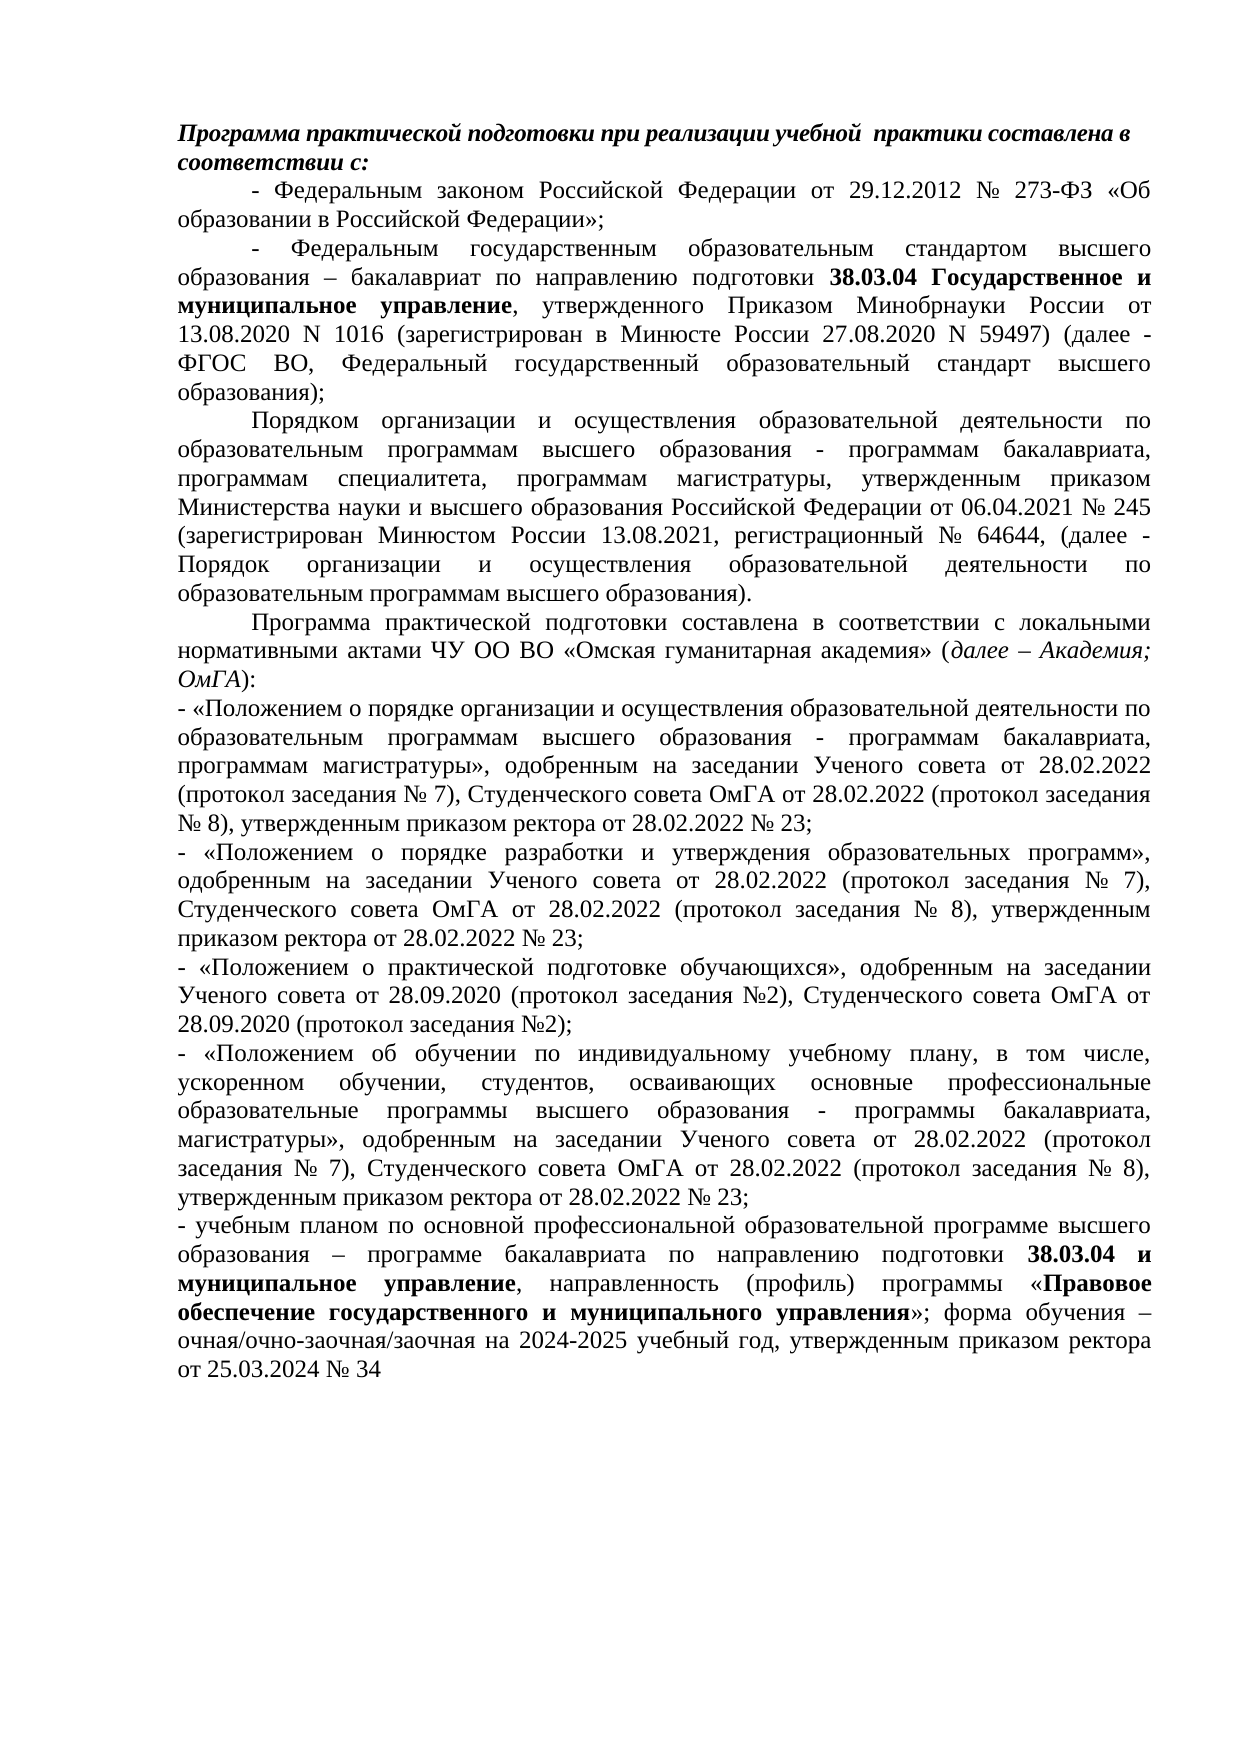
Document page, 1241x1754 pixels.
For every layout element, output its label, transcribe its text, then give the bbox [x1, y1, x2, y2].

text - Федеральным законом Российской Федерации от 29.12.2012 № 273-ФЗ «Об образовании в Российской Федерации»; [177, 176, 1152, 233]
text Программа практической подготовки при реализации учебной практики составлена в соответствии с: [177, 118, 1152, 176]
text - «Положением о порядке разработки и утверждения образовательных программ», одобренным на заседании Ученого совета от 28.02.2022 (протокол заседания № 7), Студенческого совета ОмГА от 28.02.2022 (протокол заседания № 8), утвержденным приказом ректора от 28.02.2022 № 23; [177, 837, 1152, 952]
title - Федеральным государственным образовательным стандартом высшего образования – бакалавриат по направлению подготовки 38.03.04 Государственное и муниципальное управление, утвержденного Приказом Минобрнауки России от 13.08.2020 N 1016 (зарегистрирован в Минюсте России 27.08.2020 N 59497) (далее - ФГОС ВО, Федеральный государственный образовательный стандарт высшего образования); [177, 233, 1152, 406]
text - учебным планом по основной профессиональной образовательной программе высшего образования – программе бакалавриата по направлению подготовки 38.03.04 и муниципальное управление, направленность (профиль) программы «Правовое обеспечение государственного и муниципального управления»; форма обучения – очная/очно-заочная/заочная на 2024-2025 учебный год, утвержденным приказом ректора от 25.03.2024 № 34 [177, 1211, 1152, 1383]
text - «Положением о практической подготовке обучающихся», одобренным на заседании Ученого совета от 28.09.2020 (протокол заседания №2), Студенческого совета ОмГА от 28.09.2020 (протокол заседания №2); [177, 952, 1152, 1038]
text Порядком организации и осуществления образовательной деятельности по образовательным программам высшего образования - программам бакалавриата, программам специалитета, программам магистратуры, утвержденным приказом Министерства науки и высшего образования Российской Федерации от 06.04.2021 № 245 (зарегистрирован Минюстом России 13.08.2021, регистрационный № 64644, (далее - Порядок организации и осуществления образовательной деятельности по образовательным программам высшего образования). [177, 406, 1152, 607]
text - «Положением об обучении по индивидуальному учебному плану, в том числе, ускоренном обучении, студентов, осваивающих основные профессиональные образовательные программы высшего образования - программы бакалавриата, магистратуры», одобренным на заседании Ученого совета от 28.02.2022 (протокол заседания № 7), Студенческого совета ОмГА от 28.02.2022 (протокол заседания № 8), утвержденным приказом ректора от 28.02.2022 № 23; [177, 1038, 1152, 1211]
text Программа практической подготовки составлена в соответствии с локальными нормативными актами ЧУ ОО ВО «Омская гуманитарная академия» (далее – Академия; ОмГА): [177, 607, 1152, 693]
text - «Положением о порядке организации и осуществления образовательной деятельности по образовательным программам высшего образования - программам бакалавриата, программам магистратуры», одобренным на заседании Ученого совета от 28.02.2022 (протокол заседания № 7), Студенческого совета ОмГА от 28.02.2022 (протокол заседания № 8), утвержденным приказом ректора от 28.02.2022 № 23; [177, 693, 1152, 837]
